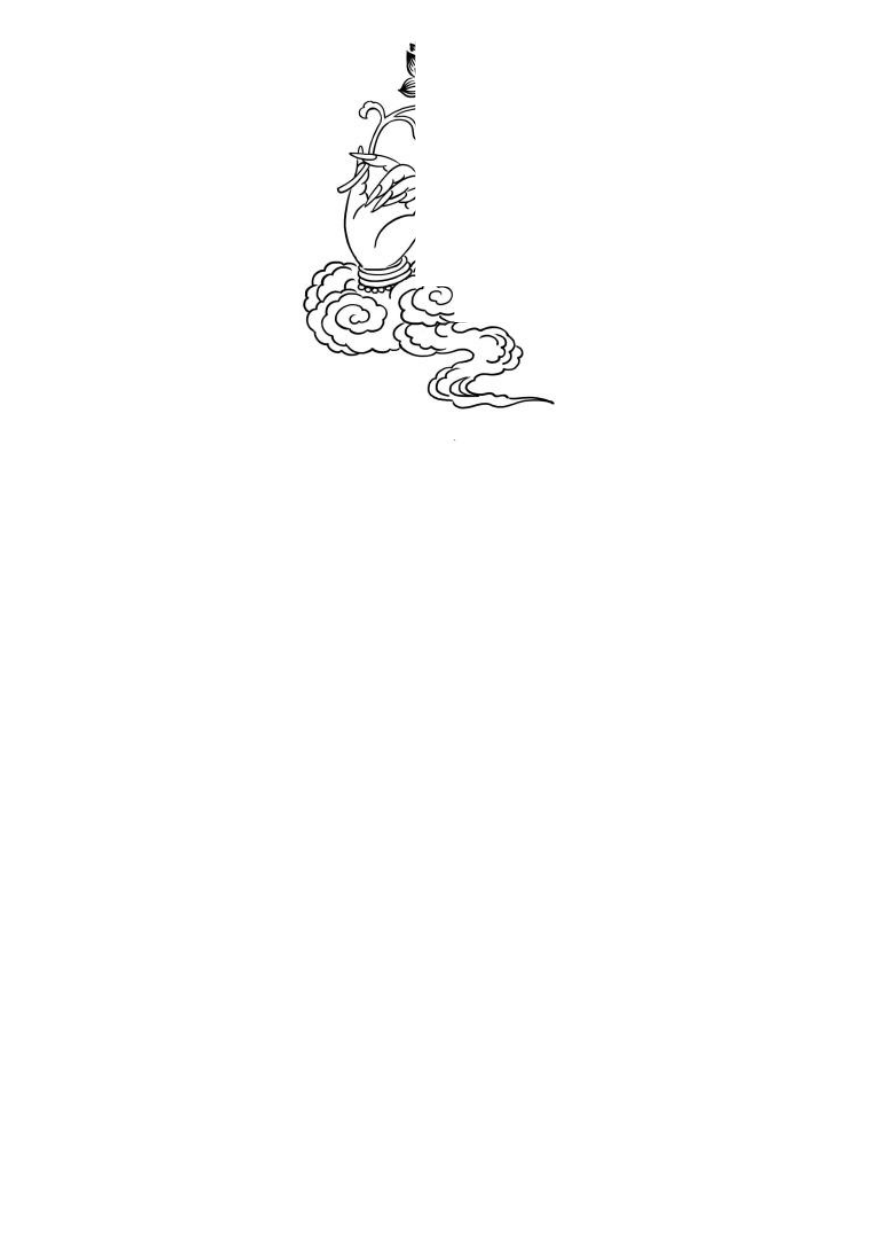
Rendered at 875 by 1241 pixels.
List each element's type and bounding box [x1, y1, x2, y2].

picture [272, 0, 572, 444]
